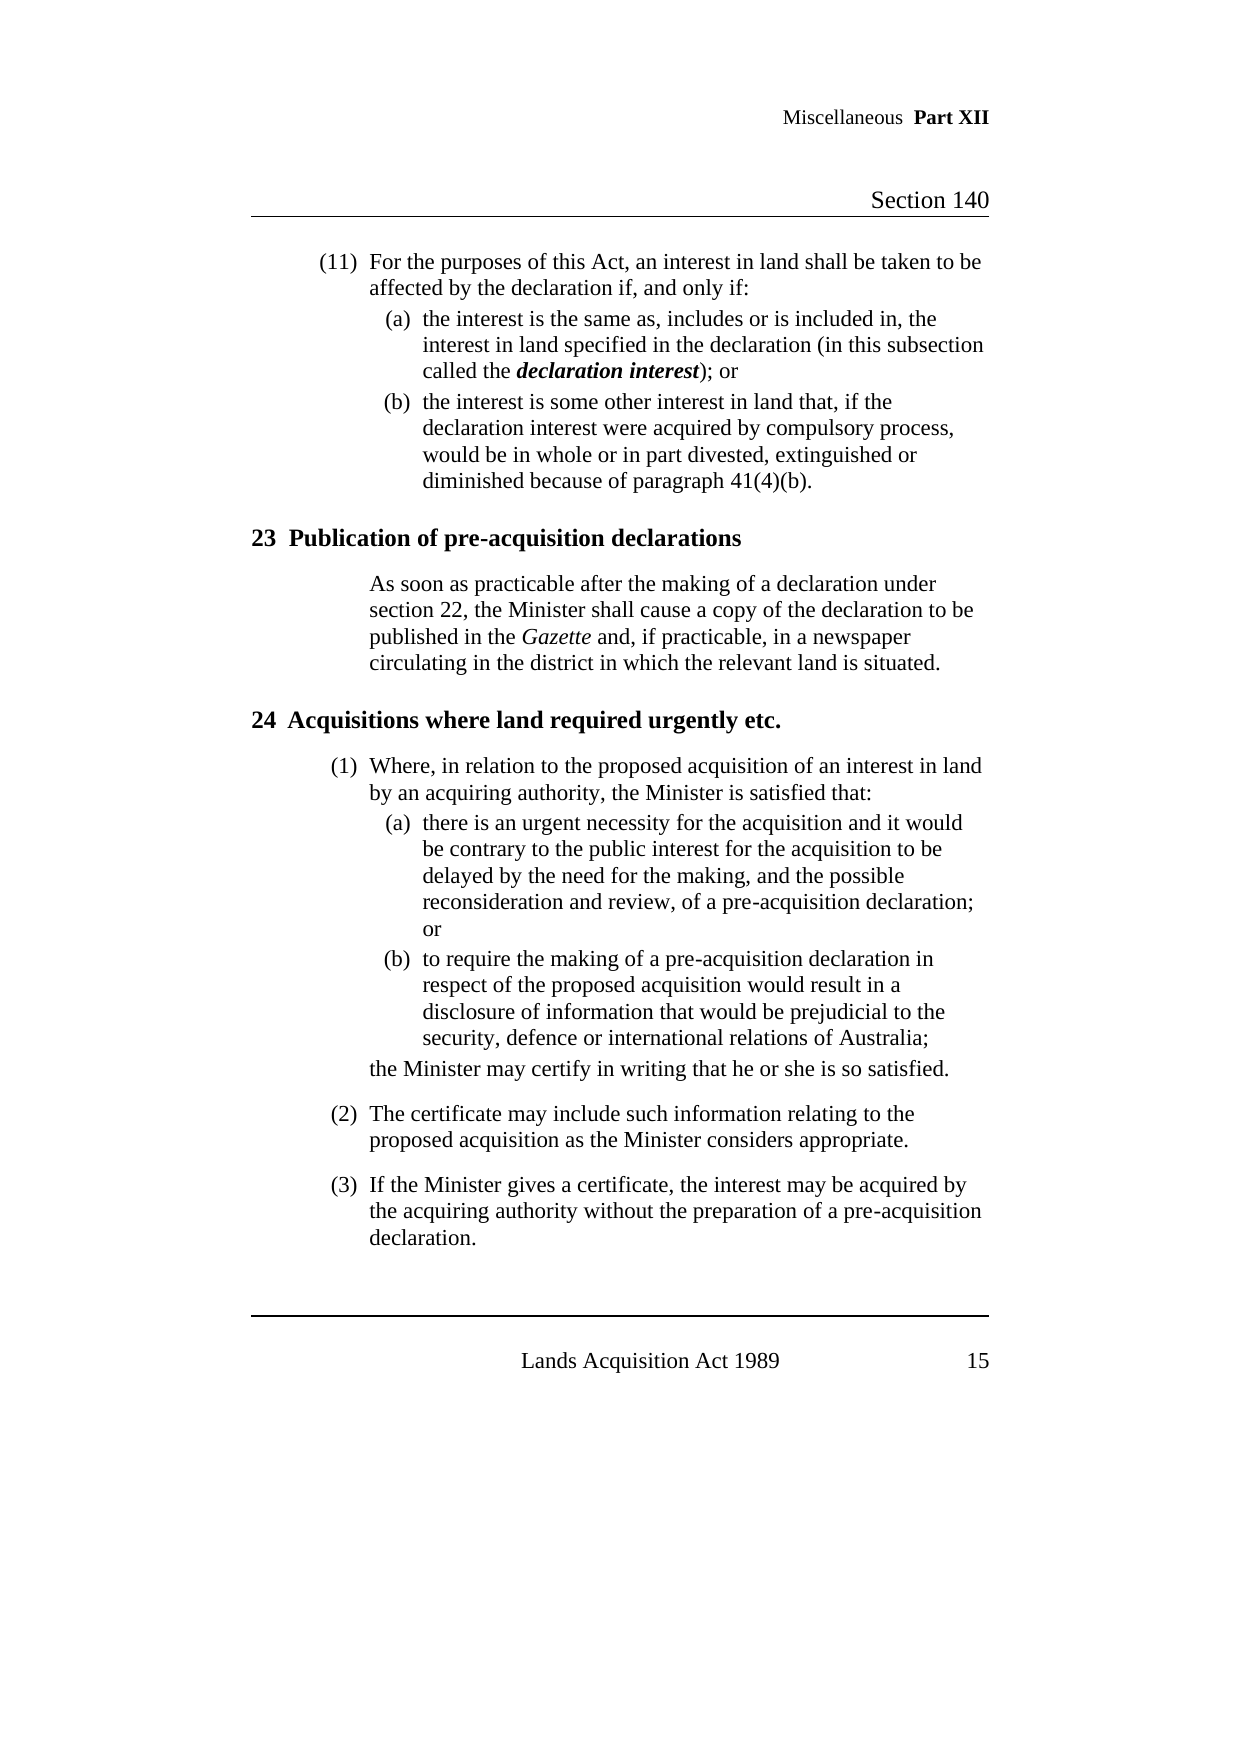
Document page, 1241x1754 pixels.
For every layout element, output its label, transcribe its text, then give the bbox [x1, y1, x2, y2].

text the Minister may certify in writing that he or she is so satisfied. [369, 1055, 989, 1081]
text (a) the interest is the same as, includes or is included in, the interest in land specified in the declaration (in this subsection called the declaration interest); or [251, 305, 989, 384]
text As soon as practicable after the making of a declaration under section 22, the Minister shall cause a copy of the declaration to be published in the Gazette and, if practicable, in a newspaper circulating in the district in which the relevant land is situated. [251, 570, 989, 676]
text (b) the interest is some other interest in land that, if the declaration interest were acquired by compulsory process, would be in whole or in part divested, extinguished or diminished because of paragraph 41(4)(b). [251, 388, 989, 493]
text (3) If the Minister gives a certificate, the interest may be acquired by the acquiring authority without the preparation of a pre-acquisition declaration. [251, 1171, 989, 1250]
text (a) there is an urgent necessity for the acquisition and it would be contrary to the public interest for the acquisition to be delayed by the need for the making, and the possible reconsideration and review, of a pre-acquisition declaration; or [251, 809, 989, 941]
text (2) The certificate may include such information relating to the proposed acquisition as the Minister considers appropriate. [251, 1100, 989, 1152]
text (11) For the purposes of this Act, an interest in land shall be taken to be affected by the declaration if, and only if: [251, 248, 989, 301]
text 23 Publication of pre-acquisition declarations [251, 523, 989, 551]
text (1) Where, in relation to the proposed acquisition of an interest in land by an acquiring authority, the Minister is satisfied that: [251, 752, 989, 805]
text (b) to require the making of a pre-acquisition declaration in respect of the proposed acquisition would result in a disclosure of information that would be prejudicial to the security, defence or international relations of ; [251, 945, 989, 1051]
text 24 Acquisitions where land required urgently etc. [251, 705, 989, 733]
